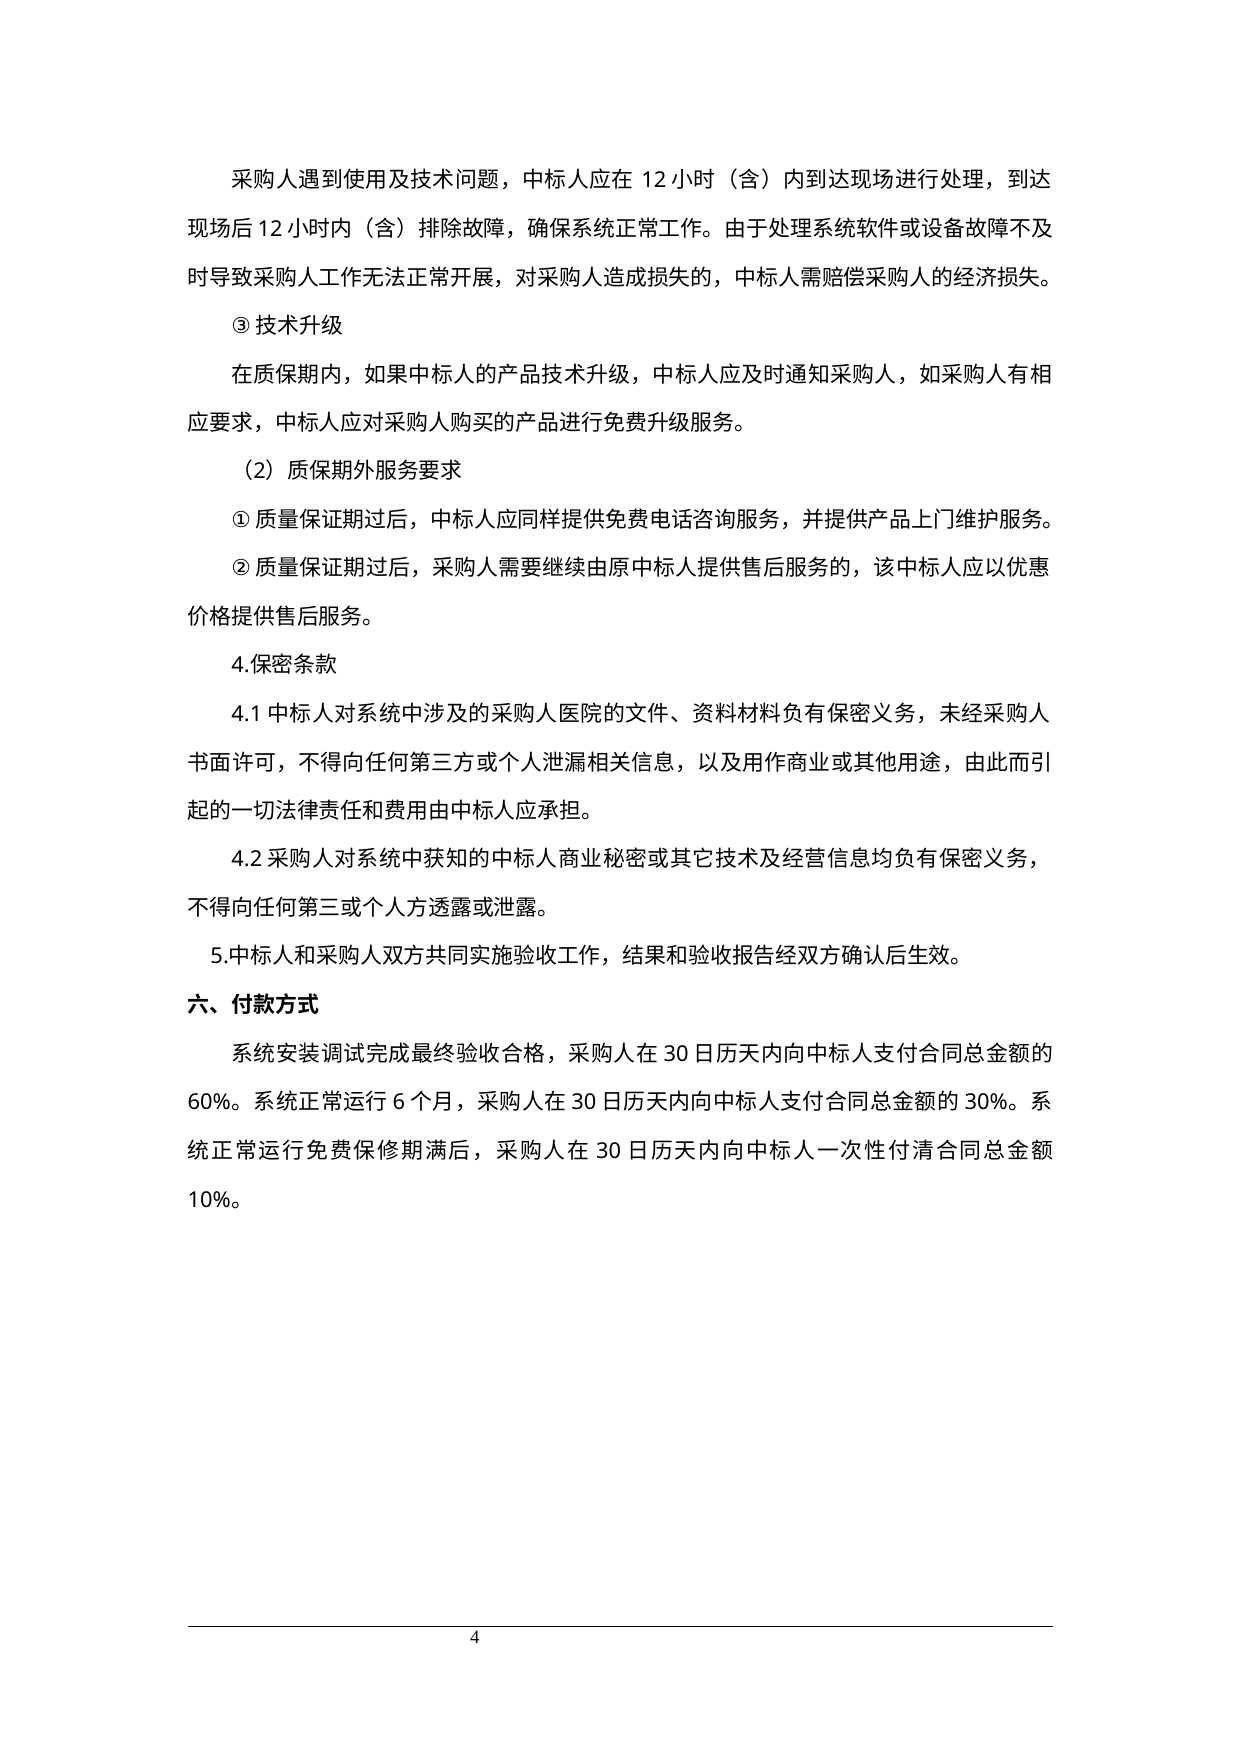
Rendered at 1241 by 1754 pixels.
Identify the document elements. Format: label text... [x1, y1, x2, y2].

text 4.保密条款 [187, 647, 1053, 679]
text 系统安装调试完成最终验收合格，采购人在30日历天内向中标人支付合同总金额的60%。系统正常运行6个月，采购人在30日历天内向中标人支付合同总金额的30%。系统正常运行免费保修期满后，采购人在30日历天内向中标人一次性付清合同总金额10%。 [187, 1035, 1053, 1214]
text ②质量保证期过后，采购人需要继续由原中标人提供售后服务的，该中标人应以优惠价格提供售后服务。 [187, 550, 1053, 631]
text 4.2采购人对系统中获知的中标人商业秘密或其它技术及经营信息均负有保密义务，不得向任何第三或个人方透露或泄露。 [187, 841, 1053, 922]
text 4.1中标人对系统中涉及的采购人医院的文件、资料材料负有保密义务，未经采购人书面许可，不得向任何第三方或个人泄漏相关信息，以及用作商业或其他用途，由此而引起的一切法律责任和费用由中标人应承担。 [187, 695, 1053, 825]
text （2）质保期外服务要求 [187, 453, 1053, 486]
text 采购人遇到使用及技术问题，中标人应在 12小时（含）内到达现场进行处理，到达现场后12小时内（含）排除故障，确保系统正常工作。由于处理系统软件或设备故障不及时导致采购人工作无法正常开展，对采购人造成损失的，中标人需赔偿采购人的经济损失。 [187, 162, 1053, 292]
text ③技术升级 [187, 308, 1053, 340]
text ①质量保证期过后，中标人应同样提供免费电话咨询服务，并提供产品上门维护服务。 [187, 502, 1053, 534]
text 在质保期内，如果中标人的产品技术升级，中标人应及时通知采购人，如采购人有相应要求，中标人应对采购人购买的产品进行免费升级服务。 [187, 356, 1053, 437]
text 5.中标人和采购人双方共同实施验收工作，结果和验收报告经双方确认后生效。 六、付款方式 [187, 938, 1053, 1019]
